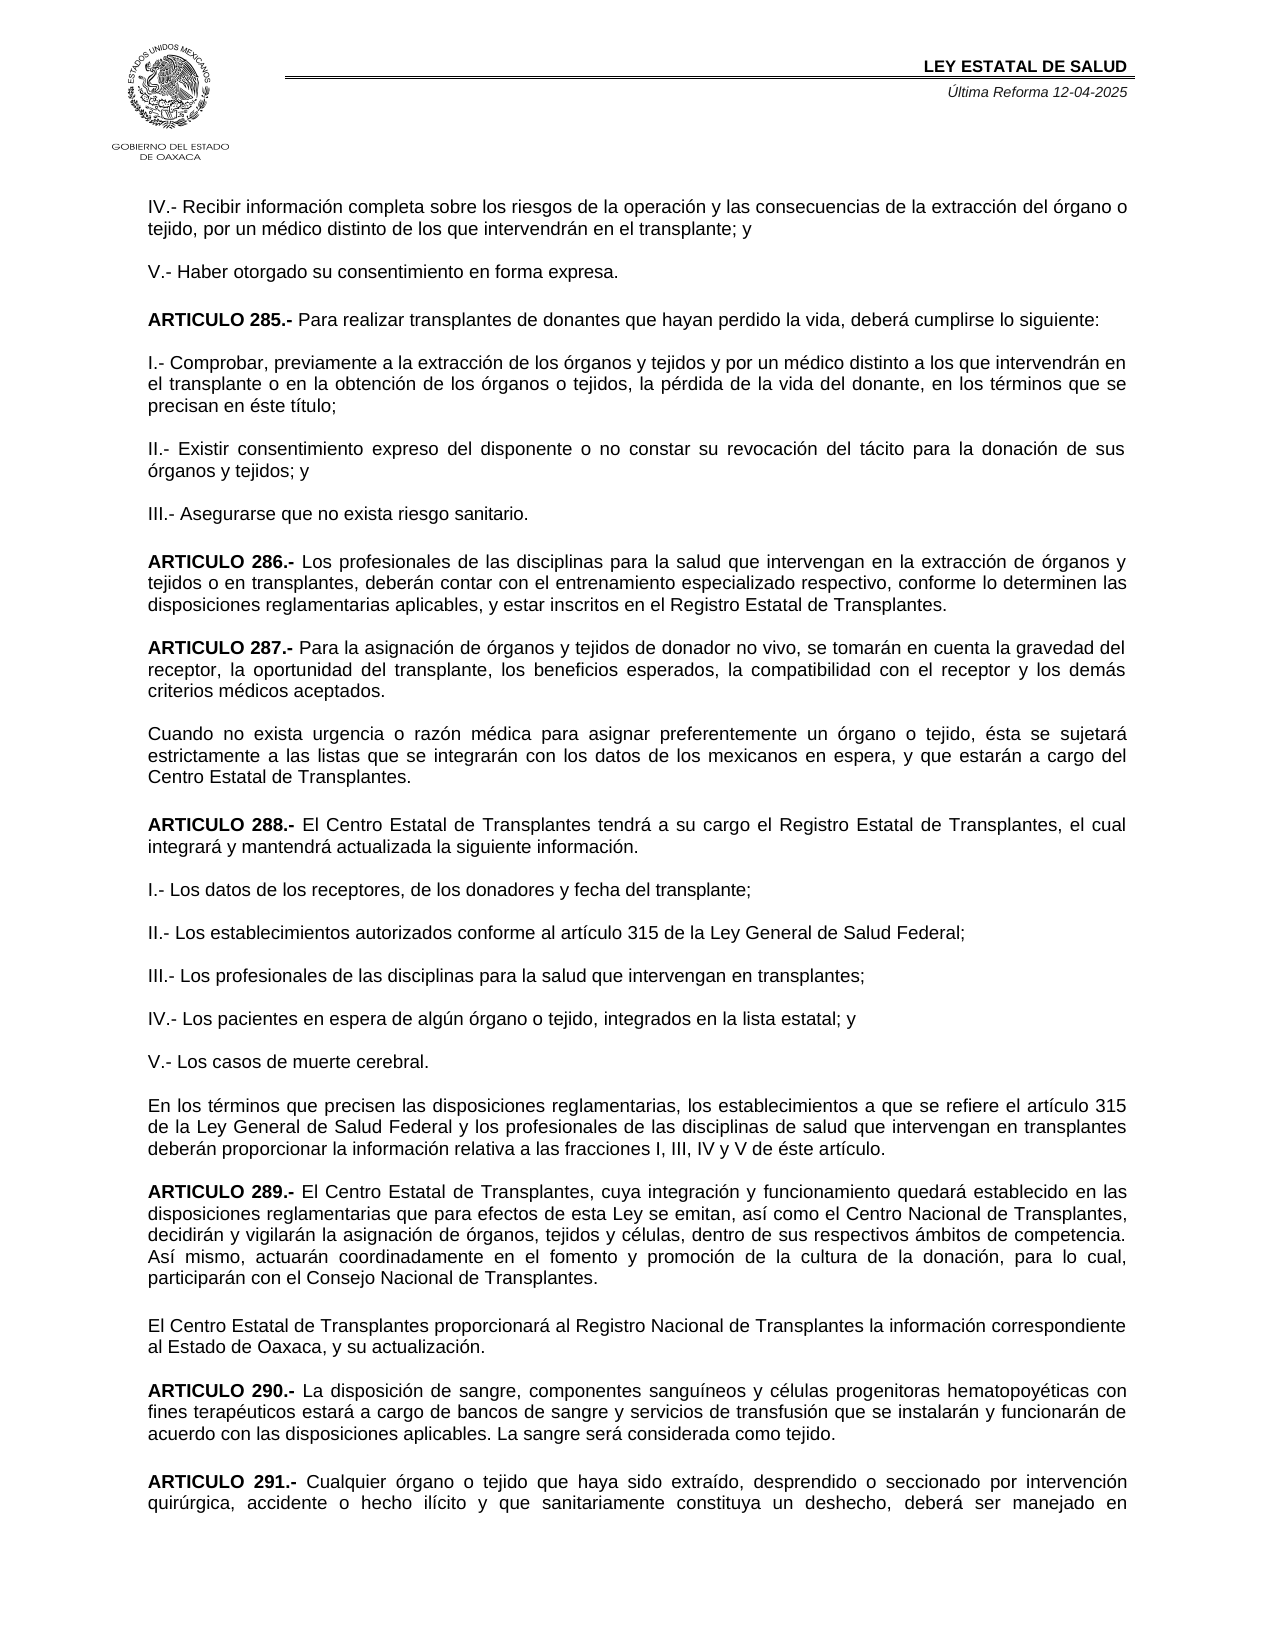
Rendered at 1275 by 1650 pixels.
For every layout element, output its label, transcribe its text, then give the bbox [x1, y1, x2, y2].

text El Centro Estatal de Transplantes proporcionará al Registro Nacional de Transplantes la información correspondiente al Estado de Oaxaca, y su actualización. [148, 1315, 1127, 1358]
text V.- Los casos de muerte cerebral. [148, 1051, 1012, 1073]
text III.- Los profesionales de las disciplinas para la salud que intervengan en transplantes; [148, 965, 1127, 987]
text V.- Haber otorgado su consentimiento en forma expresa. [148, 261, 1142, 282]
text ARTICULO 287.- Para la asignación de órganos y tejidos de donador no vivo, se tomarán en cuenta la gravedad del receptor, la oportunidad del transplante, los beneficios esperados, la compatibilidad con el receptor y los demás criterios médicos aceptados. [148, 637, 1127, 701]
text IV.- Recibir información completa sobre los riesgos de la operación y las consecuencias de la extracción del órgano o tejido, por un médico distinto de los que intervendrán en el transplante; y [148, 196, 1127, 239]
text I.- Los datos de los receptores, de los donadores y fecha del transplante; [148, 879, 1142, 900]
text ARTICULO 289.- El Centro Estatal de Transplantes, cuya integración y funcionamiento quedará establecido en las disposiciones reglamentarias que para efectos de esta Ley se emitan, así como el Centro Nacional de Transplantes, decidirán y vigilarán la asignación de órganos, tejidos y células, dentro de sus respectivos ámbitos de competencia. Así mismo, actuarán coordinadamente en el fomento y promoción de la cultura de la donación, para lo cual, participarán con el Consejo Nacional de Transplantes. [148, 1181, 1128, 1288]
text III.- Asegurarse que no exista riesgo sanitario. [148, 503, 1142, 524]
text Cuando no exista urgencia o razón médica para asignar preferentemente un órgano o tejido, ésta se sujetará estrictamente a las listas que se integrarán con los datos de los mexicanos en espera, y que estarán a cargo del Centro Estatal de Transplantes. [148, 723, 1127, 788]
text ARTICULO 286.- Los profesionales de las disciplinas para la salud que intervengan en la extracción de órganos y tejidos o en transplantes, deberán contar con el entrenamiento especializado respectivo, conforme lo determinen las disposiciones reglamentarias aplicables, y estar inscritos en el Registro Estatal de Transplantes. [148, 551, 1127, 615]
text I.- Comprobar, previamente a la extracción de los órganos y tejidos y por un médico distinto a los que intervendrán en el transplante o en la obtención de los órganos o tejidos, la pérdida de la vida del donante, en los términos que se precisan en éste título; [148, 352, 1127, 416]
text En los términos que precisen las disposiciones reglamentarias, los establecimientos a que se refiere el artículo 315 de la Ley General de Salud Federal y los profesionales de las disciplinas de salud que intervengan en transplantes deberán proporcionar la información relativa a las fracciones I, III, IV y V de éste artículo. [148, 1094, 1127, 1159]
picture [109, 41, 232, 163]
text II.- Existir consentimiento expreso del disponente o no constar su revocación del tácito para la donación de sus órganos y tejidos; y [148, 438, 1127, 481]
text ARTICULO 288.- El Centro Estatal de Transplantes tendrá a su cargo el Registro Estatal de Transplantes, el cual integrará y mantendrá actualizada la siguiente información. [148, 814, 1127, 857]
text IV.- Los pacientes en espera de algún órgano o tejido, integrados en la lista estatal; y [148, 1008, 1012, 1030]
text ARTICULO 290.- La disposición de sangre, componentes sanguíneos y células progenitoras hematopoyéticas con fines terapéuticos estará a cargo de bancos de sangre y servicios de transfusión que se instalarán y funcionarán de acuerdo con las disposiciones aplicables. La sangre será considerada como tejido. [148, 1380, 1127, 1444]
text II.- Los establecimientos autorizados conforme al artículo 315 de la Ley General de Salud Federal; [148, 922, 1127, 943]
text ARTICULO 285.- Para realizar transplantes de donantes que hayan perdido la vida, deberá cumplirse lo siguiente: [148, 308, 1127, 330]
